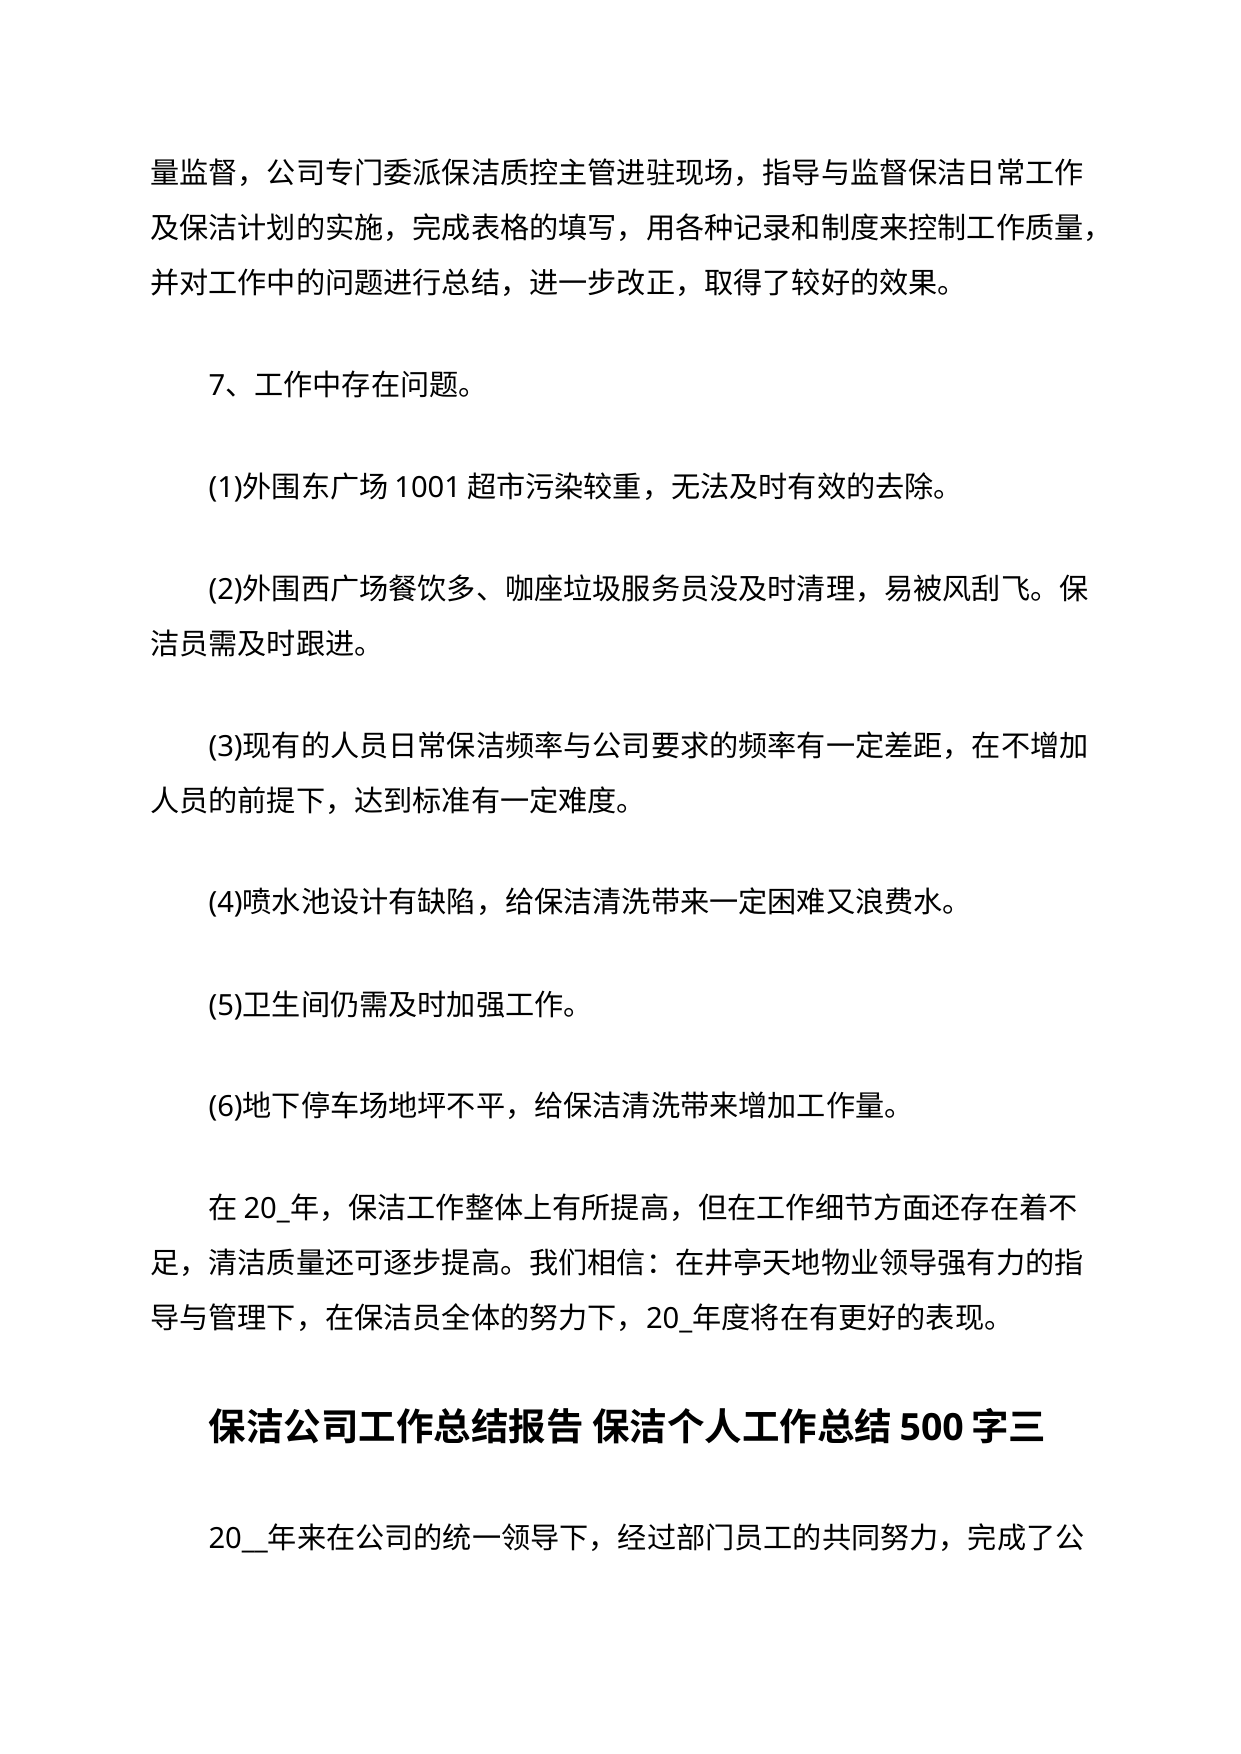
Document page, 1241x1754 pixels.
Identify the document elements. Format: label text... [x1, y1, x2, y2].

text (6)地下停车场地坪不平，给保洁清洗带来增加工作量。 [150, 1083, 1090, 1125]
text (1)外围东广场1001超市污染较重，无法及时有效的去除。 [150, 463, 1090, 506]
text (2)外围西广场餐饮多、咖座垃圾服务员没及时清理，易被风刮飞。保洁员需及时跟进。 [150, 566, 1090, 663]
text 7、工作中存在问题。 [150, 362, 1090, 404]
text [150, 150, 1090, 302]
text (3)现有的人员日常保洁频率与公司要求的频率有一定差距，在不增加人员的前提下，达到标准有一定难度。 [150, 722, 1090, 819]
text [150, 1514, 1090, 1557]
text (5)卫生间仍需及时加强工作。 [150, 981, 1090, 1023]
text (4)喷水池设计有缺陷，给保洁清洗带来一定困难又浪费水。 [150, 879, 1090, 921]
text 在20_年，保洁工作整体上有所提高，但在工作细节方面还存在着不足，清洁质量还可逐步提高。我们相信：在井亭天地物业领导强有力的指导与管理下，在保洁员全体的努力下，20_年度将在有更好的表现。 [150, 1185, 1090, 1337]
text 保洁公司工作总结报告 保洁个人工作总结500字三 [150, 1397, 1090, 1451]
